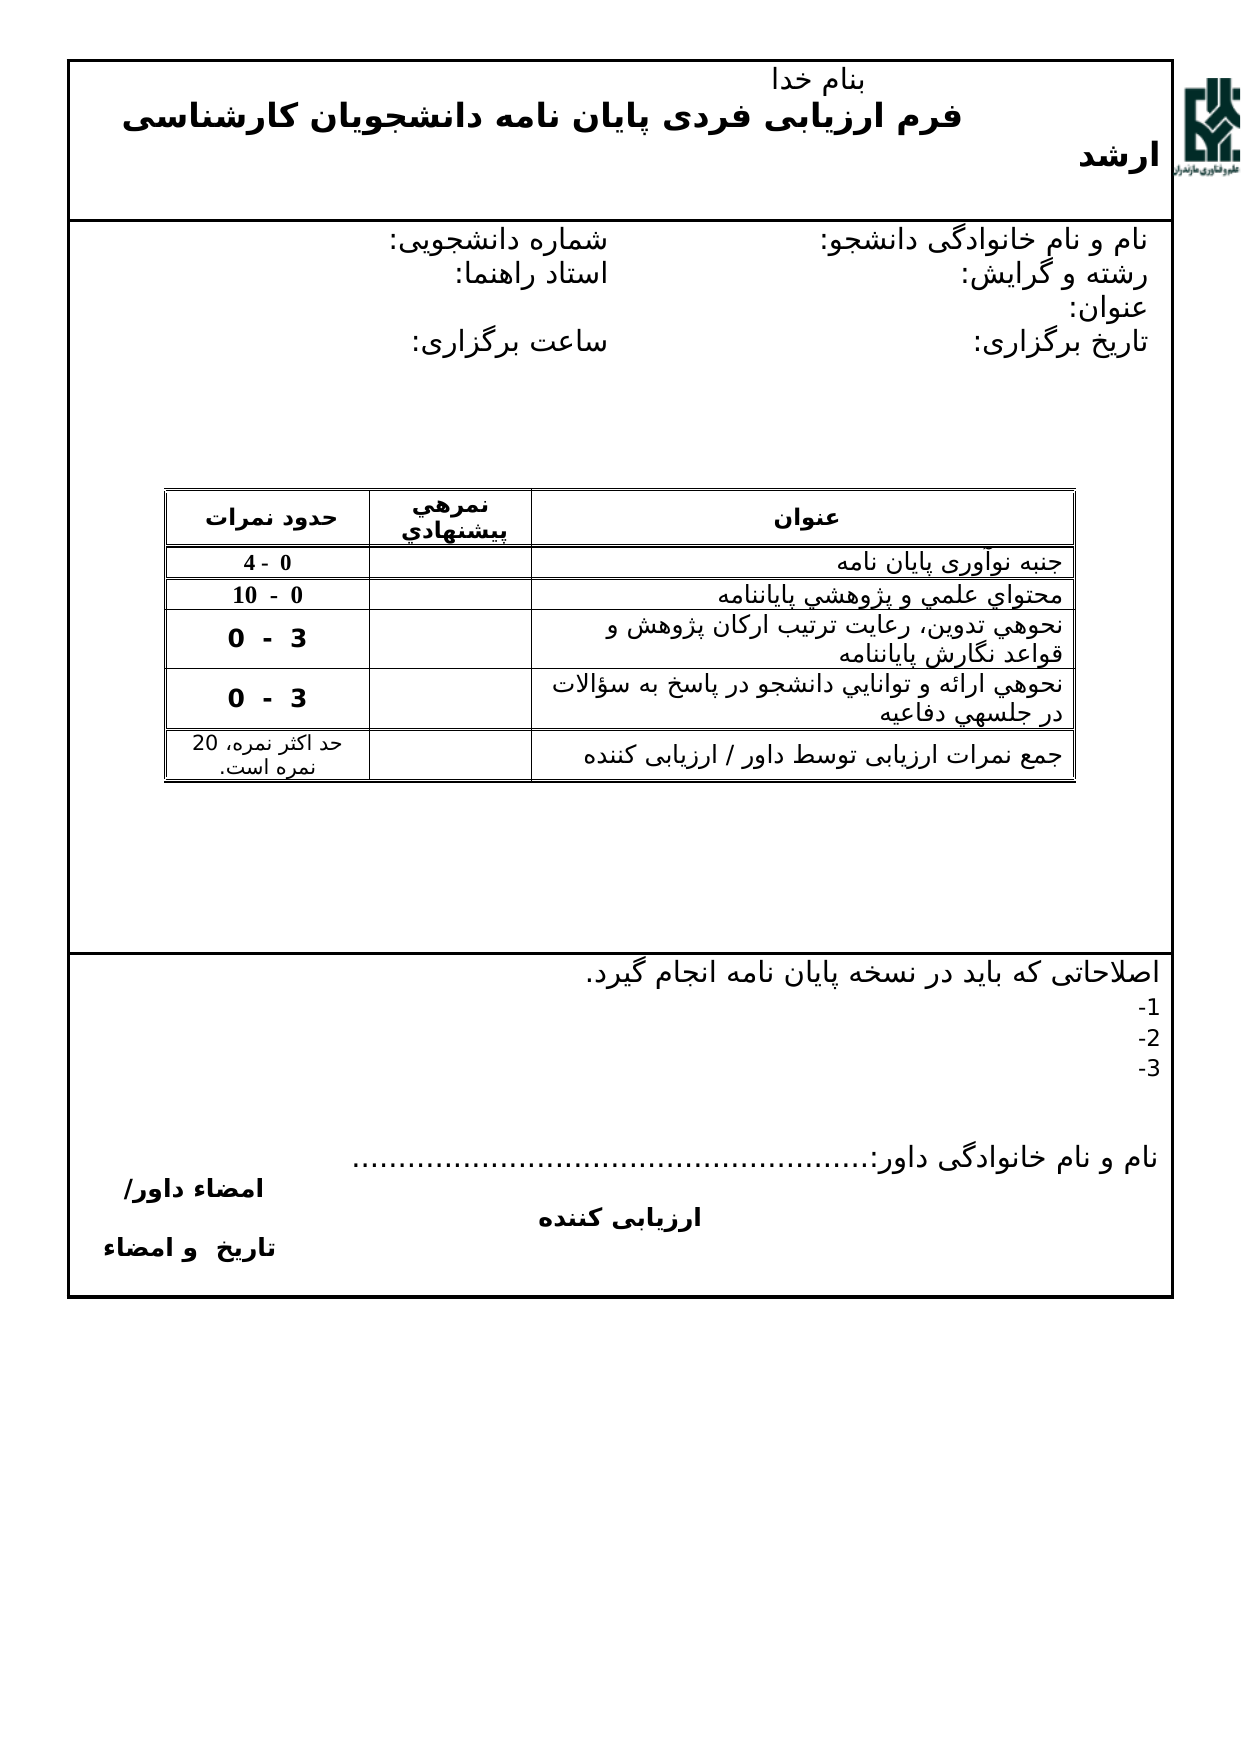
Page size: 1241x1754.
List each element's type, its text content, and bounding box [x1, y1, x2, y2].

picture [1173, 78, 1241, 177]
table_cell اصلاحاتی که باید در نسخه پایان نامه انجام گیرد. 1- 2- 3- نام و نام خانوادگی داور:........................................................ امضاء داور/ ارزیابی کننده تاریخ و امضاء [70, 955, 1171, 1295]
table_header بنام خدا فرم ارزیابی فردی پایان نامه دانشجویان کارشناسی ارشد [70, 62, 1171, 219]
table_cell [70, 222, 1171, 952]
